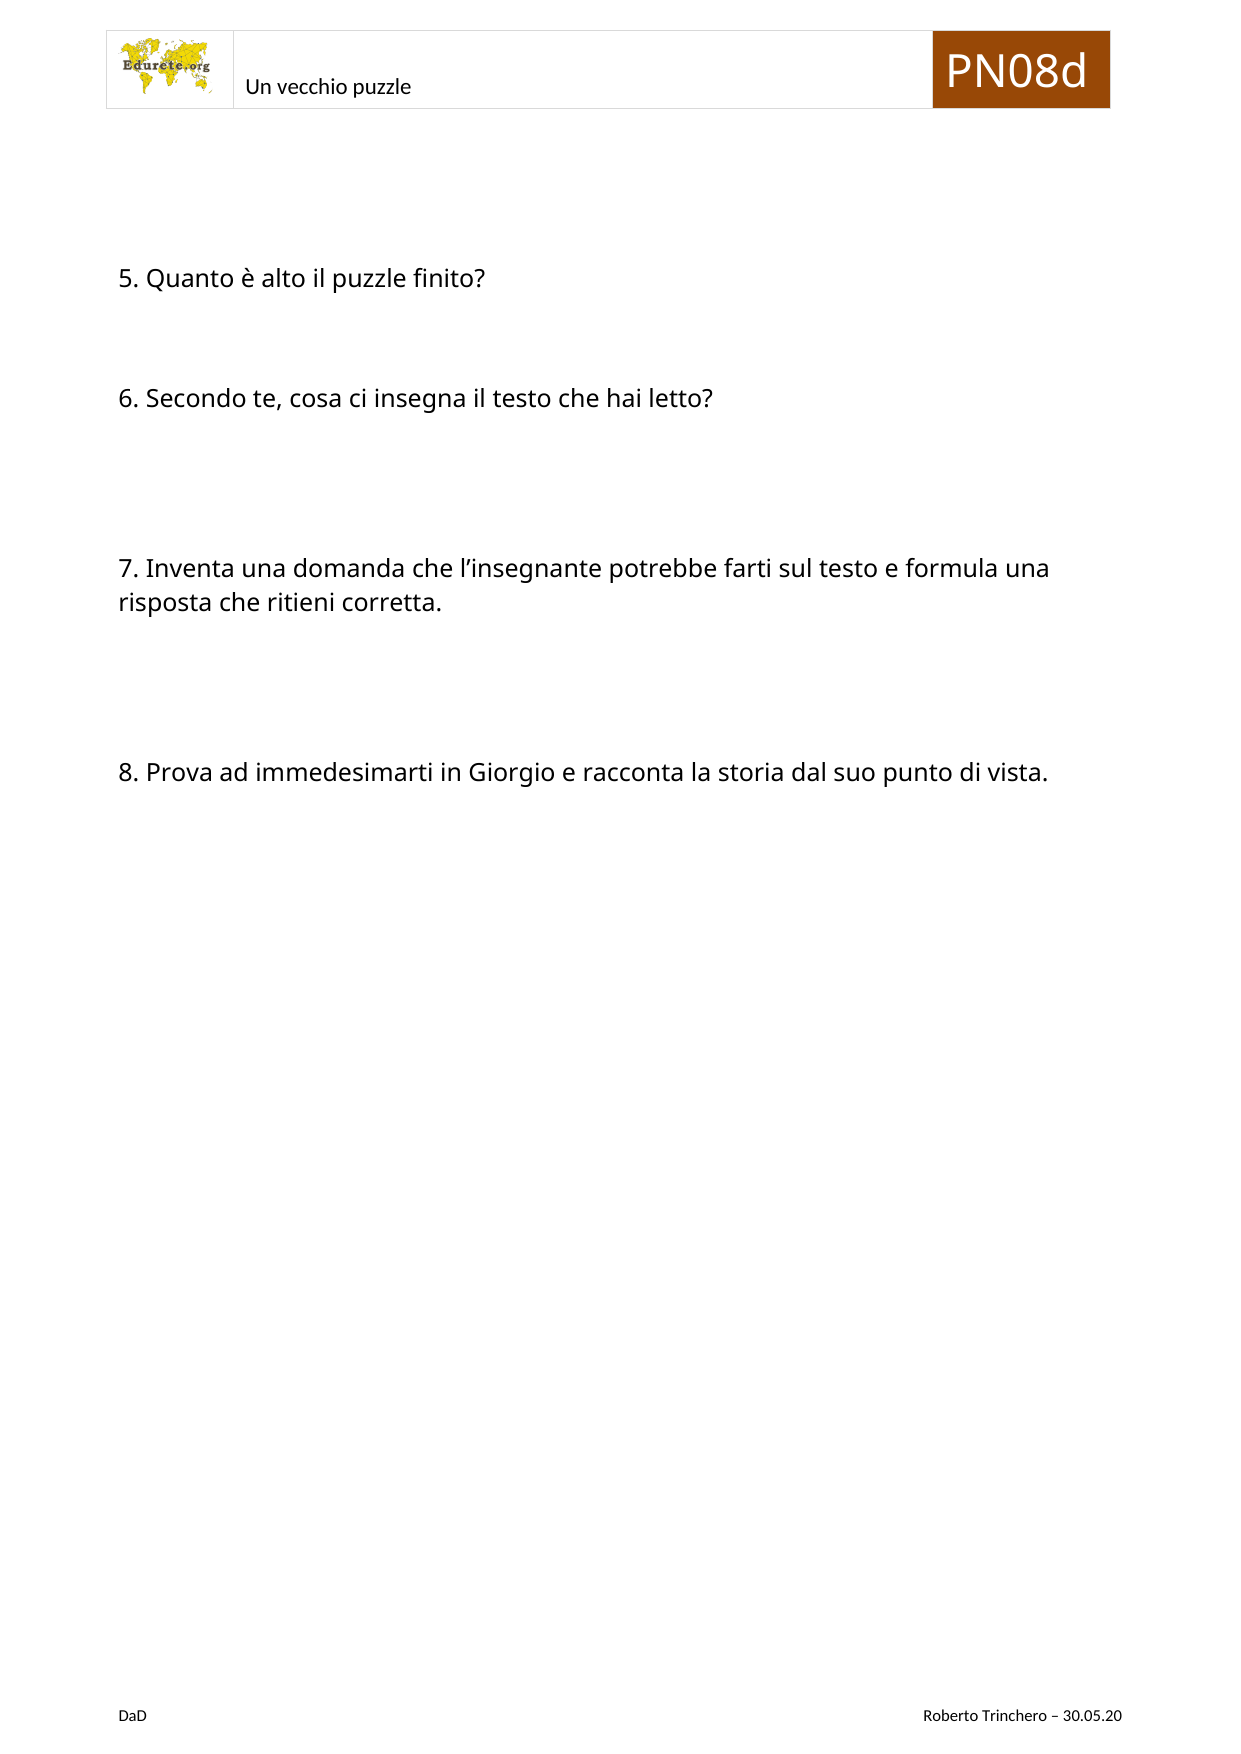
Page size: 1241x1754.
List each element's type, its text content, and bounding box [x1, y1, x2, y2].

text 6. Secondo te, cosa ci insegna il testo che hai letto? [118, 380, 1122, 414]
text 5. Quanto è alto il puzzle finito? [118, 260, 1122, 294]
picture [118, 38, 213, 94]
text 8. Prova ad immedesimarti in Giorgio e racconta la storia dal suo punto di vista. [118, 755, 1122, 789]
text 7. Inventa una domanda che l’insegnante potrebbe farti sul testo e formula una risposta che ritieni corretta. [118, 551, 1122, 619]
